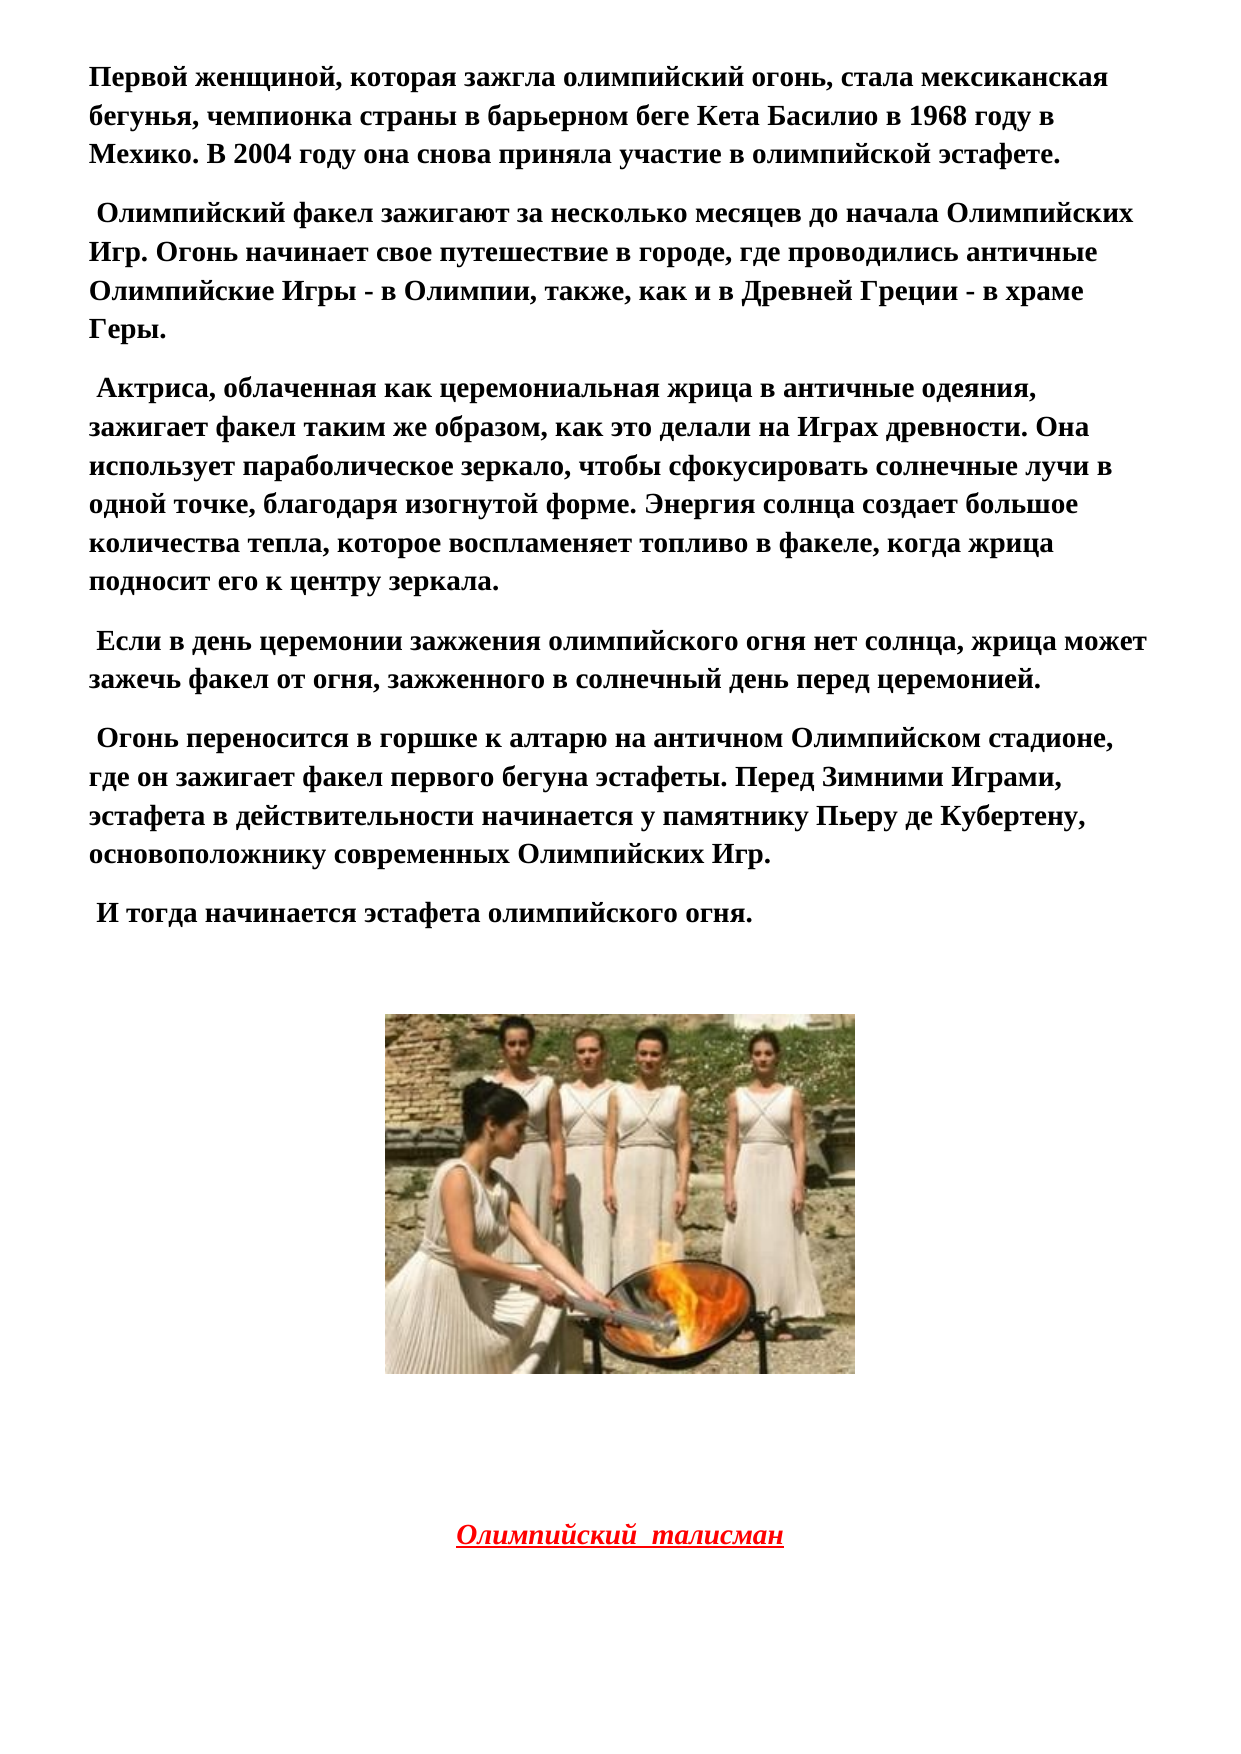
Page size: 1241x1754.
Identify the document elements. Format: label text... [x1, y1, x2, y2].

text Огонь переносится в горшке к алтарю на античном Олимпийском стадионе, где он зажигает факел первого бегуна эстафеты. Перед Зимними Играми, эстафета в действительности начинается у памятнику Пьеру де Кубертену, основоположнику современных Олимпийских Игр. [89, 721, 1152, 870]
text Первой женщиной, которая зажгла олимпийский огонь, стала мексиканская бегунья, чемпионка страны в барьерном беге Кета Басилио в 1968 году в Мехико. В 2004 году она снова приняла участие в олимпийской эстафете. [89, 59, 1152, 170]
picture [385, 1014, 855, 1374]
text Олимпийский факел зажигают за несколько месяцев до начала Олимпийских Игр. Огонь начинает свое путешествие в городе, где проводились античные Олимпийские Игры - в Олимпии, также, как и в Древней Греции - в храме Геры. [89, 196, 1152, 345]
text Олимпийский талисман [89, 1517, 1152, 1551]
text Актриса, облаченная как церемониальная жрица в античные одеяния, зажигает факел таким же образом, как это делали на Играх древности. Она использует параболическое зеркало, чтобы сфокусировать солнечные лучи в одной точке, благодаря изогнутой форме. Энергия солнца создает большое количества тепла, которое воспламеняет топливо в факеле, когда жрица подносит его к центру зеркала. [89, 371, 1152, 597]
text И тогда начинается эстафета олимпийского огня. [89, 896, 1152, 929]
text Если в день церемонии зажжения олимпийского огня нет солнца, жрица может зажечь факел от огня, зажженного в солнечный день перед церемонией. [89, 623, 1152, 695]
